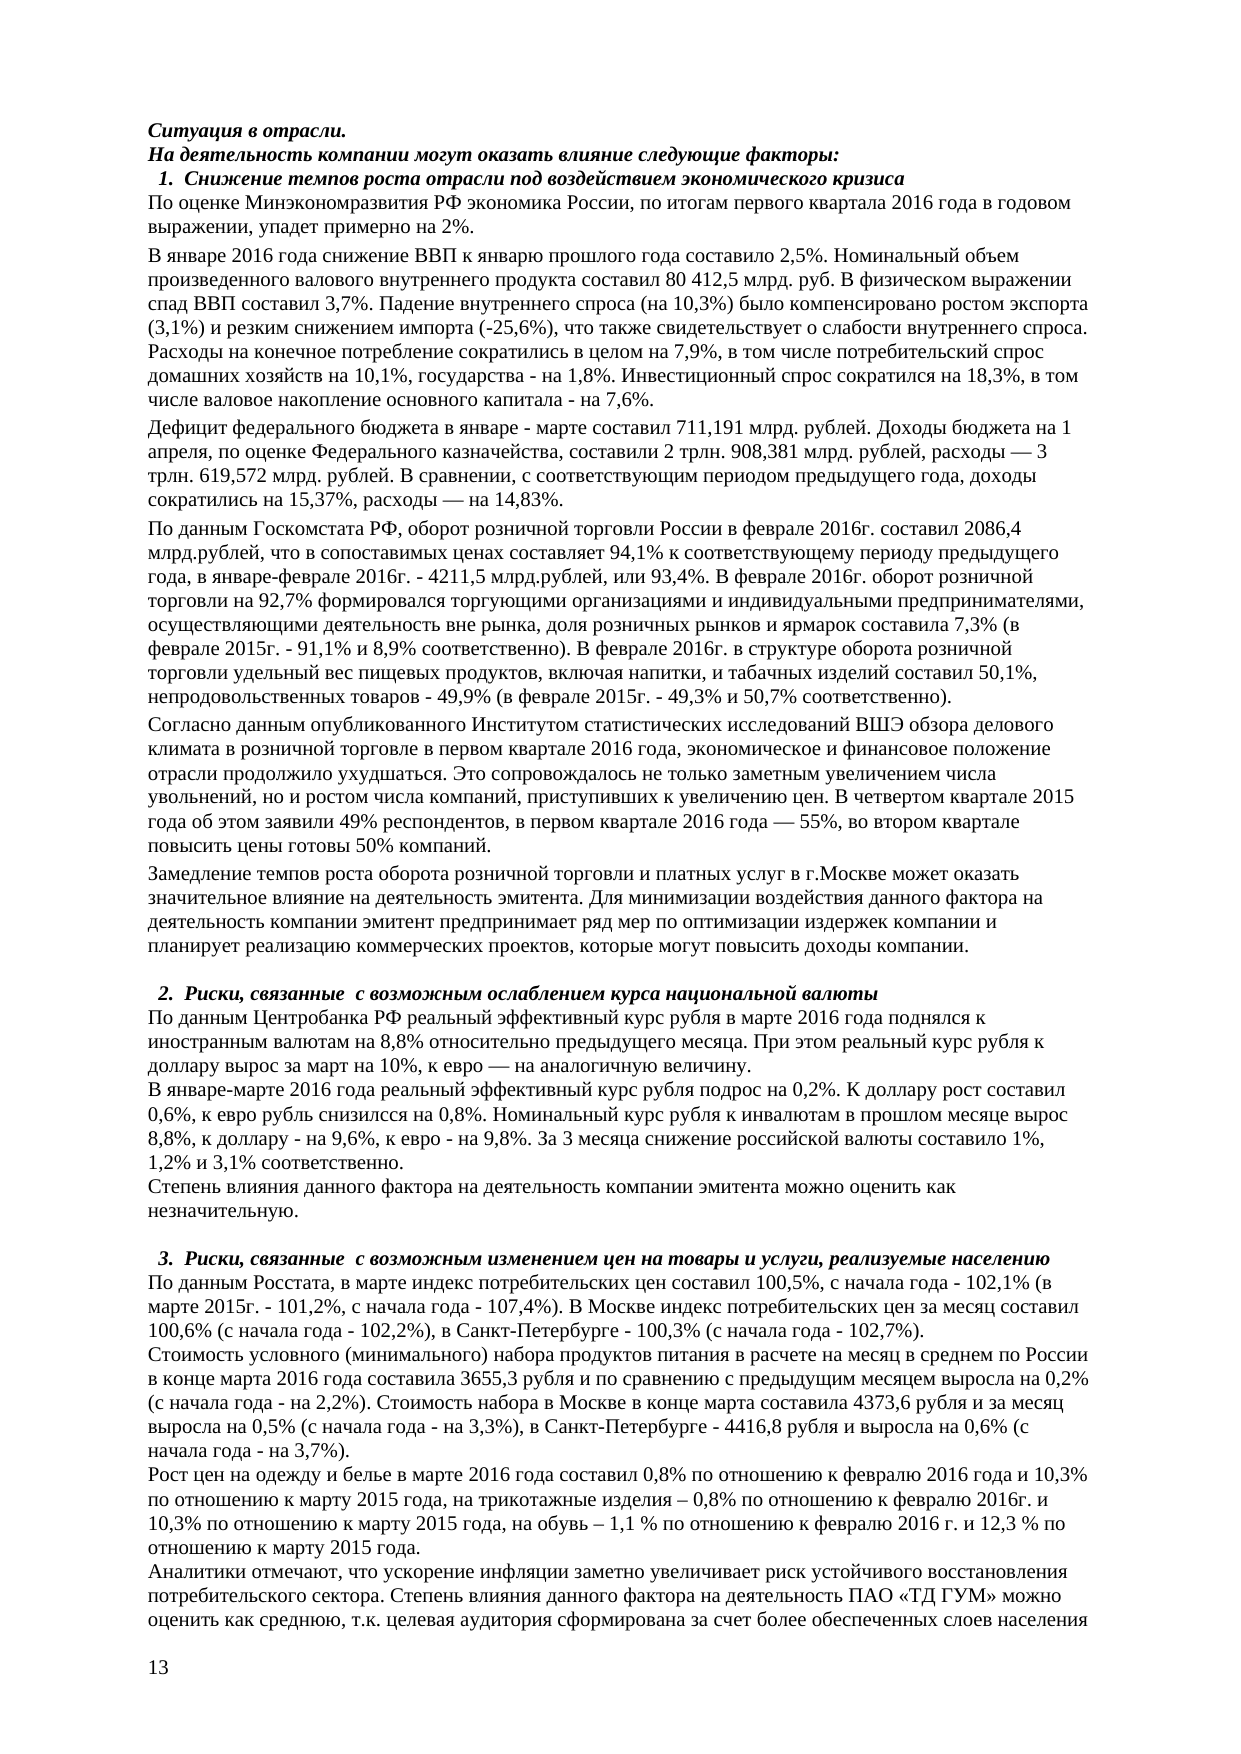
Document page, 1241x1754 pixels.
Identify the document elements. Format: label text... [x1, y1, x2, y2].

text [148, 861, 1092, 1631]
text Согласно данным опубликованного Институтом статистических исследований ВШЭ обзора делового климата в розничной торговле в первом квартале 2016 года, экономическое и финансовое положение отрасли продолжило ухудшаться. Это сопровождалось не только заметным увеличением числа увольнений, но и ростом числа компаний, приступивших к увеличению цен. В четвертом квартале 2015 года об этом заявили 49% респондентов, в первом квартале 2016 года — 55%, во втором квартале повысить цены готовы 50% компаний. [148, 712, 1092, 857]
text В январе 2016 года снижение ВВП к январю прошлого года составило 2,5%. Номинальный объем произведенного валового внутреннего продукта составил 80 412,5 млрд. руб. В физическом выражении спад ВВП составил 3,7%. Падение внутреннего спроса (на 10,3%) было компенсировано ростом экспорта (3,1%) и резким снижением импорта (-25,6%), что также свидетельствует о слабости внутреннего спроса. Расходы на конечное потребление сократились в целом на 7,9%, в том числе потребительский спрос домашних хозяйств на 10,1%, государства - на 1,8%. Инвестиционный спрос сократился на 18,3%, в том числе валовое накопление основного капитала - на 7,6%. [148, 243, 1092, 411]
text По данным Госкомстата РФ, оборот розничной торговли России в феврале 2016г. составил 2086,4 млрд.рублей, что в сопоставимых ценах составляет 94,1% к соответствующему периоду предыдущего года, в январе-феврале 2016г. - 4211,5 млрд.рублей, или 93,4%. В феврале 2016г. оборот розничной торговли на 92,7% формировался торгующими организациями и индивидуальными предпринимателями, осуществляющими деятельность вне рынка, доля розничных рынков и ярмарок составила 7,3% (в феврале 2015г. - 91,1% и 8,9% соответственно). В феврале 2016г. в структуре оборота розничной торговли удельный вес пищевых продуктов, включая напитки, и табачных изделий составил 50,1%, непродовольственных товаров - 49,9% (в феврале 2015г. - 49,3% и 50,7% соответственно). [148, 516, 1092, 708]
text Дефицит федерального бюджета в январе - марте составил 711,191 млрд. рублей. Доходы бюджета на 1 апреля, по оценке Федерального казначейства, составили 2 трлн. 908,381 млрд. рублей, расходы — 3 трлн. 619,572 млрд. рублей. В сравнении, с соответствующим периодом предыдущего года, доходы сократились на 15,37%, расходы — на 14,83%. [148, 415, 1092, 511]
text Ситуация в отрасли. На деятельность компании могут оказать влияние следующие факторы: 1. Снижение темпов роста отрасли под воздействием экономического кризиса По оценке Минэкономразвития РФ экономика России, по итогам первого квартала 2016 года в годовом выражении, упадет примерно на 2%. [148, 118, 1092, 238]
